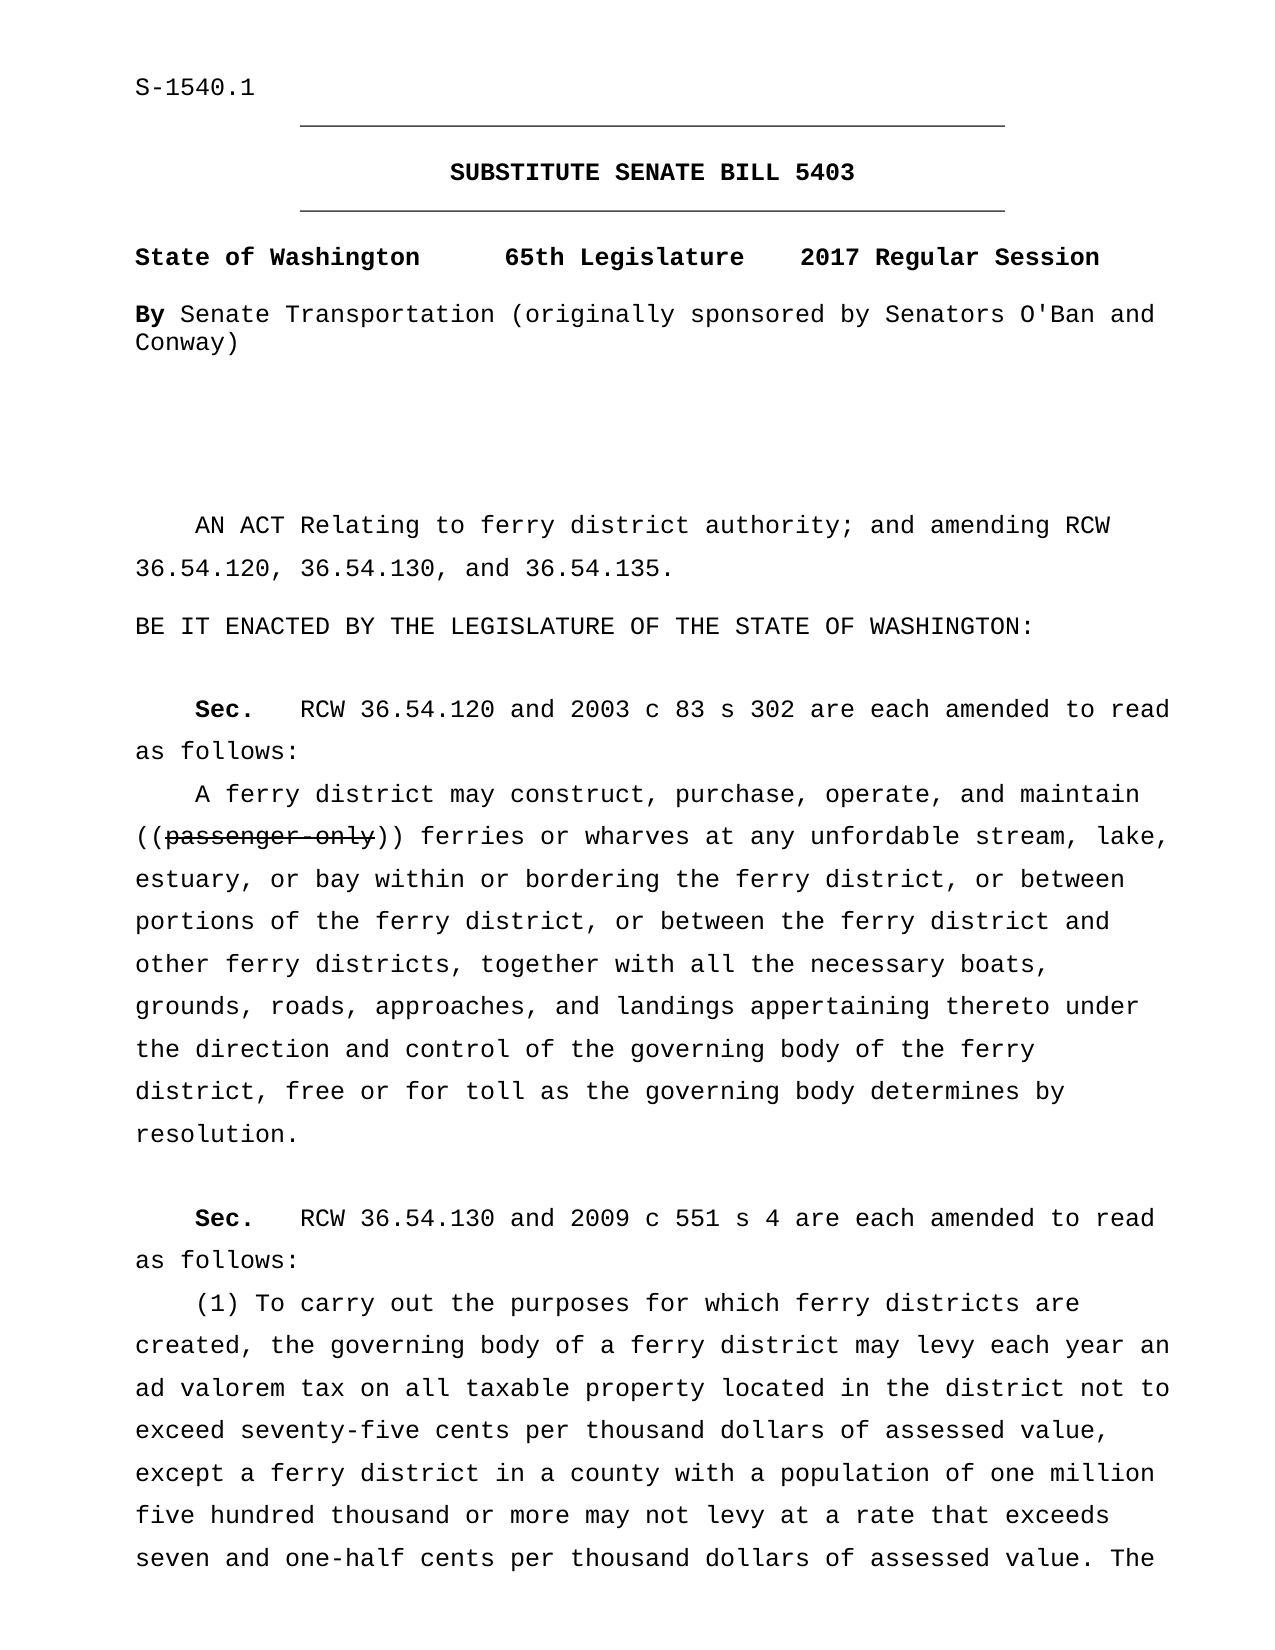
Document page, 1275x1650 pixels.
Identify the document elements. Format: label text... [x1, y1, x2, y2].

text SUBSTITUTE SENATE BILL 5403 [135, 160, 1170, 188]
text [135, 1277, 1170, 1575]
text By Senate Transportation (originally sponsored by Senators O'Ban and Conway) [135, 302, 1170, 358]
text Sec. RCW 36.54.120 and 2003 c 83 s 302 are each amended to read as follows: [135, 683, 1170, 768]
text A ferry district may construct, purchase, operate, and maintain ((passenger-only)) ferries or wharves at any unfordable stream, lake, estuary, or bay within or bordering the ferry district, or between portions of the ferry district, or between the ferry district and other ferry districts, together with all the necessary boats, grounds, roads, approaches, and landings appertaining thereto under the direction and control of the governing body of the ferry district, free or for toll as the governing body determines by resolution. [135, 768, 1170, 1151]
text _______________________________________________ [135, 103, 1170, 132]
text Sec. RCW 36.54.130 and 2009 c 551 s 4 are each amended to read as follows: [135, 1192, 1170, 1277]
text State of Washington 65th Legislature 2017 Regular Session [135, 245, 1170, 273]
text S-1540.1 [135, 75, 1170, 103]
text BE IT ENACTED BY THE LEGISLATURE OF THE STATE OF WASHINGTON: [135, 613, 1170, 642]
text _______________________________________________ [135, 188, 1170, 217]
text AN ACT Relating to ferry district authority; and amending RCW 36.54.120, 36.54.130, and 36.54.135. [135, 500, 1170, 585]
